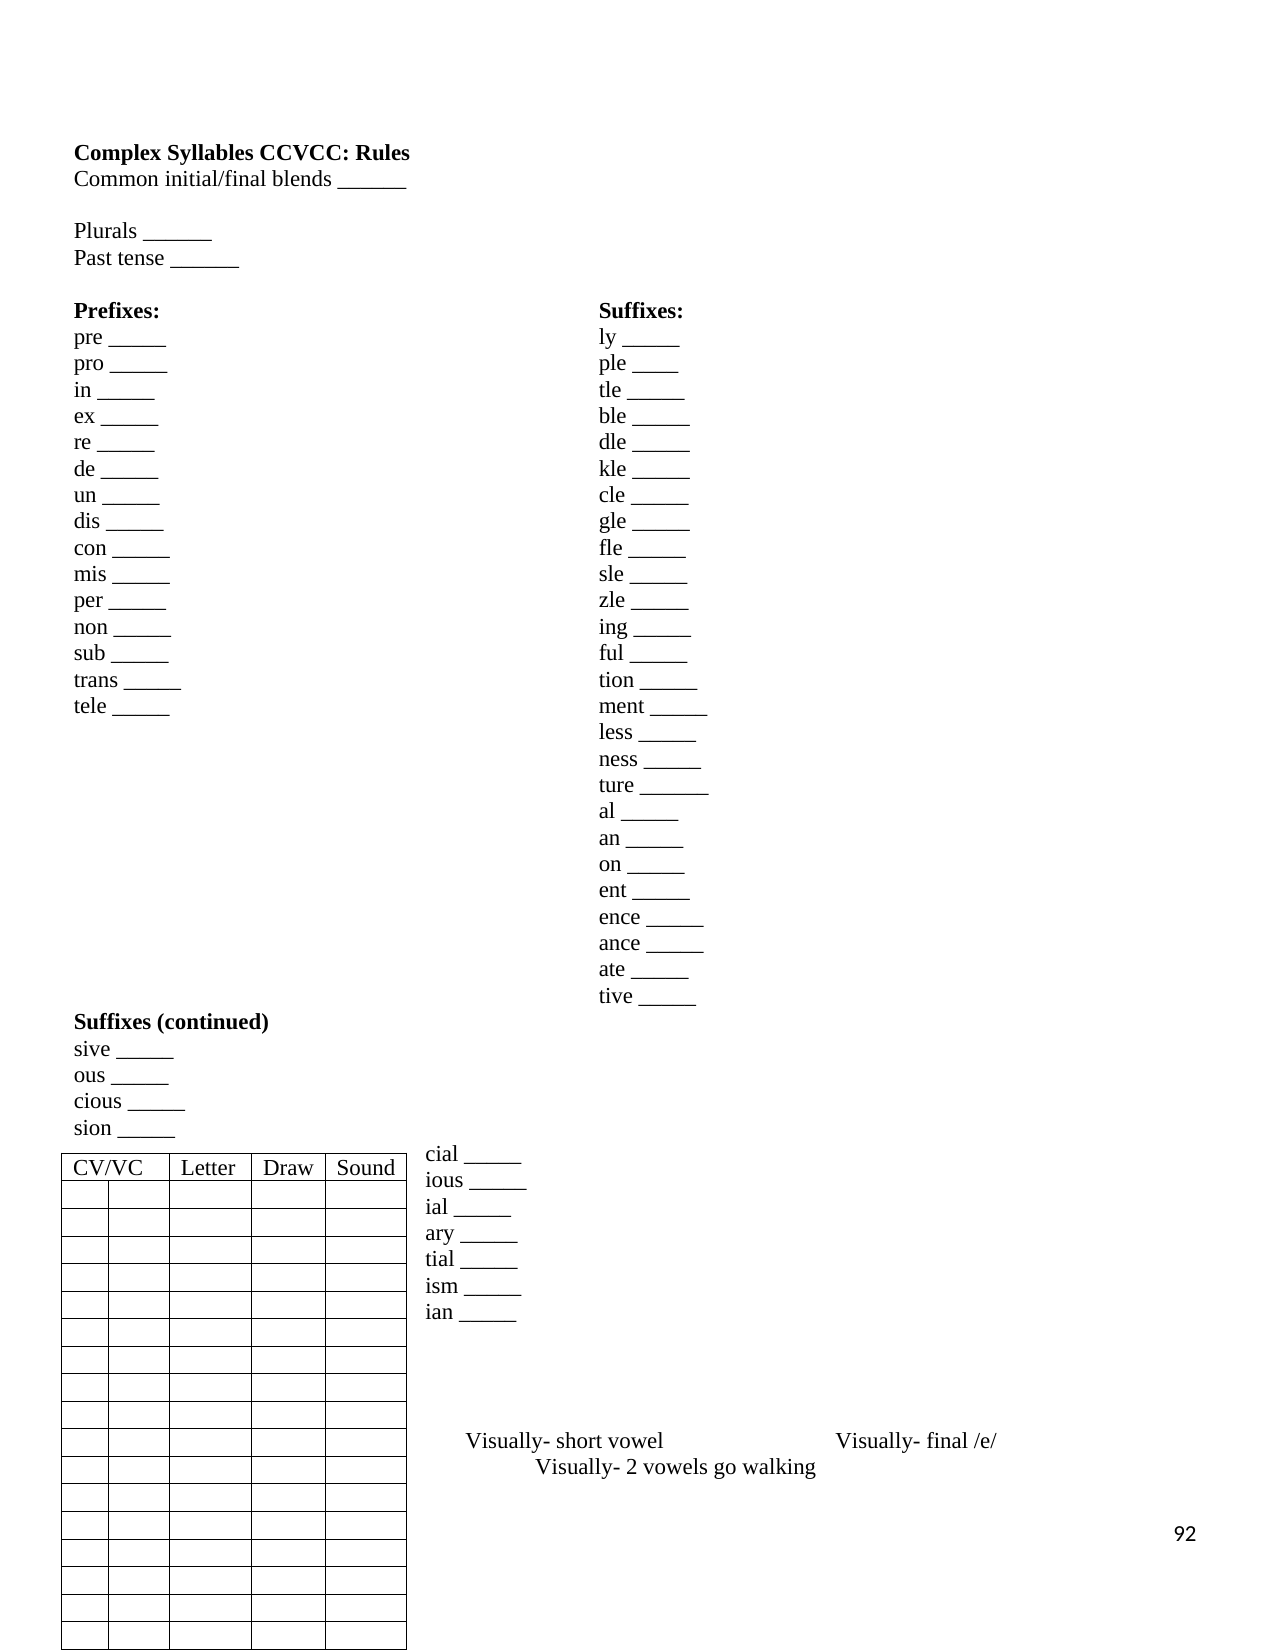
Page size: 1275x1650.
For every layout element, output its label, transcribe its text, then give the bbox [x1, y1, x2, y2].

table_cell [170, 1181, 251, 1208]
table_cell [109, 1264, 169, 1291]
text ex _____ ble _____ [73, 402, 1196, 428]
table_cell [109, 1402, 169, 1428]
text Suffixes (continued) [73, 1008, 1196, 1034]
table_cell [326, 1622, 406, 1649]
text ious _____ [407, 1166, 1196, 1193]
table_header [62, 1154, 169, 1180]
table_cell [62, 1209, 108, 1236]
text re _____ dle _____ [73, 428, 1196, 455]
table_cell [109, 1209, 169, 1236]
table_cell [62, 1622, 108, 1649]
text un _____ cle _____ [73, 481, 1196, 507]
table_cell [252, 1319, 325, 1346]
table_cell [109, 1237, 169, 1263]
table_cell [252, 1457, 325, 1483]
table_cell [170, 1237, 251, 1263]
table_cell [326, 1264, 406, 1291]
text tive _____ [73, 982, 1196, 1008]
text ate _____ [73, 956, 1196, 982]
text per _____ zle _____ [73, 587, 1196, 613]
text mis _____ sle _____ [73, 560, 1196, 587]
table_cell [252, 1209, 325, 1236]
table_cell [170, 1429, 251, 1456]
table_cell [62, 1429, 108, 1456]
text al _____ [73, 797, 1196, 824]
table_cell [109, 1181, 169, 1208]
text de _____ kle _____ [73, 455, 1196, 481]
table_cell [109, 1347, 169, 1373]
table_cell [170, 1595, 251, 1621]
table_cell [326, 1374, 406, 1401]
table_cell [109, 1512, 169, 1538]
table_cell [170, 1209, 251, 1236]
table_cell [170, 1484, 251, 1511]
text cial _____ [73, 1140, 1196, 1166]
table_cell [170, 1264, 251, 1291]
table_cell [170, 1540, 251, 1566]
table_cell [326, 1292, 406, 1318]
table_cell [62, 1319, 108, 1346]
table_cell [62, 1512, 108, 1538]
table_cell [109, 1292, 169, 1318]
text sub _____ ful _____ [73, 639, 1196, 666]
text ent _____ [73, 876, 1196, 903]
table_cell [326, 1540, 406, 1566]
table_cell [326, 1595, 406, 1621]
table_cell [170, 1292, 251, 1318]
text tele _____ ment _____ [73, 692, 1196, 718]
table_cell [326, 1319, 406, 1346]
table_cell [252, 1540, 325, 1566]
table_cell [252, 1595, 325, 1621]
text ness _____ [73, 745, 1196, 771]
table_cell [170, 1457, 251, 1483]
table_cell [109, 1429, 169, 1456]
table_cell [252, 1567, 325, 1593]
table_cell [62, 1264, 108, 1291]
text on _____ [73, 850, 1196, 876]
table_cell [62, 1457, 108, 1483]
text ial _____ [407, 1193, 1196, 1219]
text ance _____ [73, 929, 1196, 956]
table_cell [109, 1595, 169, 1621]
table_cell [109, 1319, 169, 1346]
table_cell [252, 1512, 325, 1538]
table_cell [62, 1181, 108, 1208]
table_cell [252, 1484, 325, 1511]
text in _____ tle _____ [73, 376, 1196, 402]
text ism _____ [407, 1272, 1196, 1298]
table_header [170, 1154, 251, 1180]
text ary _____ [407, 1219, 1196, 1245]
text cious _____ [73, 1087, 1196, 1114]
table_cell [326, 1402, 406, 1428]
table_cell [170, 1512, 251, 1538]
text an _____ [73, 824, 1196, 850]
text ence _____ [73, 903, 1196, 929]
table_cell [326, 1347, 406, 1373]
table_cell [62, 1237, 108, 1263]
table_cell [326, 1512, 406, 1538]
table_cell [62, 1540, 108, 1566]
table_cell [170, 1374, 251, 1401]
text ian _____ [407, 1298, 1196, 1324]
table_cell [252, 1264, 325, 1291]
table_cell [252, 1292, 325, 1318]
text pro _____ ple ____ [73, 349, 1196, 376]
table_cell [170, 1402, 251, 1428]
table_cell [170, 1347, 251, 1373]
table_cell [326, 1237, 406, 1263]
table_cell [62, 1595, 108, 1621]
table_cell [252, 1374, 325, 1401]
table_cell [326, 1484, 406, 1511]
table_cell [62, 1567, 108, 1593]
text Visually- short vowel Visually- final /e/ Visually- 2 vowels go walking [407, 1427, 1196, 1479]
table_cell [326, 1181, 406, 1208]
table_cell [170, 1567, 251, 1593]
text Prefixes: Suffixes: [73, 297, 1196, 323]
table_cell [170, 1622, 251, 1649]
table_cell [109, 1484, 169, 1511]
text sion _____ [73, 1114, 1196, 1140]
text non _____ ing _____ [73, 613, 1196, 639]
text pre _____ ly _____ [73, 323, 1196, 349]
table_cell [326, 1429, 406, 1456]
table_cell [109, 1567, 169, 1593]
text dis _____ gle _____ [73, 507, 1196, 534]
text Past tense ______ [73, 244, 1196, 270]
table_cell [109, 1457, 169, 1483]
text Common initial/final blends ______ [73, 165, 1196, 191]
text Plurals ______ [73, 218, 1196, 244]
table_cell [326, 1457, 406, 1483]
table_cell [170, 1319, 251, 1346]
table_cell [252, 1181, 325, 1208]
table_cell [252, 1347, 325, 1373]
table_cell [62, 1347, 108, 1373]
text less _____ [73, 718, 1196, 745]
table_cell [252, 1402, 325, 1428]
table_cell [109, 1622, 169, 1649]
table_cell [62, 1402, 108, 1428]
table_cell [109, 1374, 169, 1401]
text sive _____ [73, 1034, 1196, 1061]
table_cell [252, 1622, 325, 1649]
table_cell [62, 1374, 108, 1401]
text Complex Syllables CCVCC: Rules [73, 138, 1196, 165]
text ture ______ [73, 771, 1196, 797]
text con _____ fle _____ [73, 534, 1196, 560]
text tial _____ [407, 1245, 1196, 1272]
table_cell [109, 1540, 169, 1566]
text trans _____ tion _____ [73, 666, 1196, 692]
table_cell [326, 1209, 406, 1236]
text ous _____ [73, 1061, 1196, 1087]
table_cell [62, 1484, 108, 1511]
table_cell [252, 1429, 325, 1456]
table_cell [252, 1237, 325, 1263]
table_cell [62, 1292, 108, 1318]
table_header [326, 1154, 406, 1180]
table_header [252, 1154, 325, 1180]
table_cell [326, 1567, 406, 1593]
